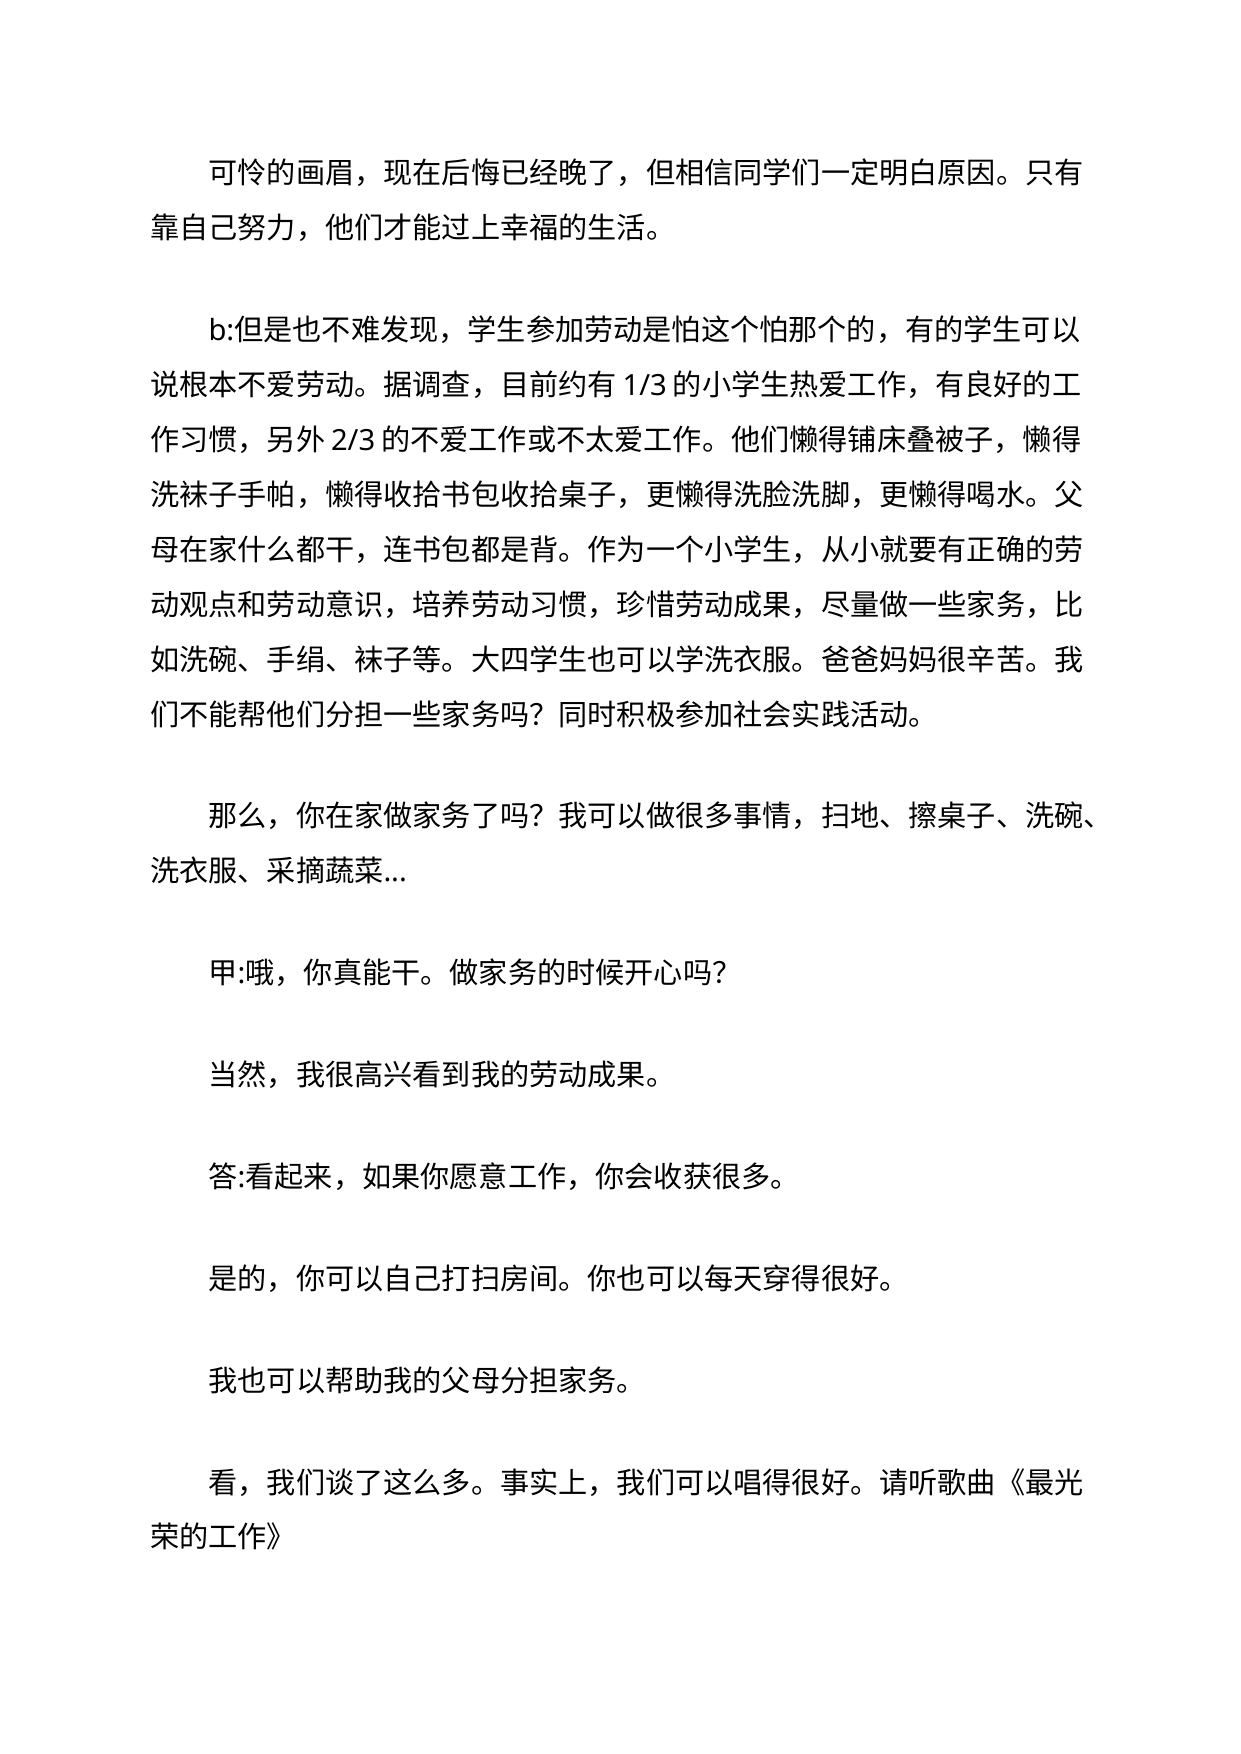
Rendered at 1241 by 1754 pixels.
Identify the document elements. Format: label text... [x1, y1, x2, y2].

text 可怜的画眉，现在后悔已经晚了，但相信同学们一定明白原因。只有靠自己努力，他们才能过上幸福的生活。 [150, 150, 1090, 247]
text 当然，我很高兴看到我的劳动成果。 [150, 1052, 1090, 1094]
text 甲:哦，你真能干。做家务的时候开心吗？ [150, 950, 1090, 992]
text 看，我们谈了这么多。事实上，我们可以唱得很好。请听歌曲《最光荣的工作》 [150, 1459, 1090, 1556]
text 是的，你可以自己打扫房间。你也可以每天穿得很好。 [150, 1256, 1090, 1298]
text 那么，你在家做家务了吗？我可以做很多事情，扫地、擦桌子、洗碗、洗衣服、采摘蔬菜... [150, 793, 1090, 890]
text 答:看起来，如果你愿意工作，你会收获很多。 [150, 1154, 1090, 1196]
text 我也可以帮助我的父母分担家务。 [150, 1357, 1090, 1400]
text b:但是也不难发现，学生参加劳动是怕这个怕那个的，有的学生可以说根本不爱劳动。据调查，目前约有1/3的小学生热爱工作，有良好的工作习惯，另外2/3的不爱工作或不太爱工作。他们懒得铺床叠被子，懒得洗袜子手帕，懒得收拾书包收拾桌子，更懒得洗脸洗脚，更懒得喝水。父母在家什么都干，连书包都是背。作为一个小学生，从小就要有正确的劳动观点和劳动意识，培养劳动习惯，珍惜劳动成果，尽量做一些家务，比如洗碗、手绢、袜子等。大四学生也可以学洗衣服。爸爸妈妈很辛苦。我们不能帮他们分担一些家务吗？同时积极参加社会实践活动。 [150, 307, 1090, 733]
